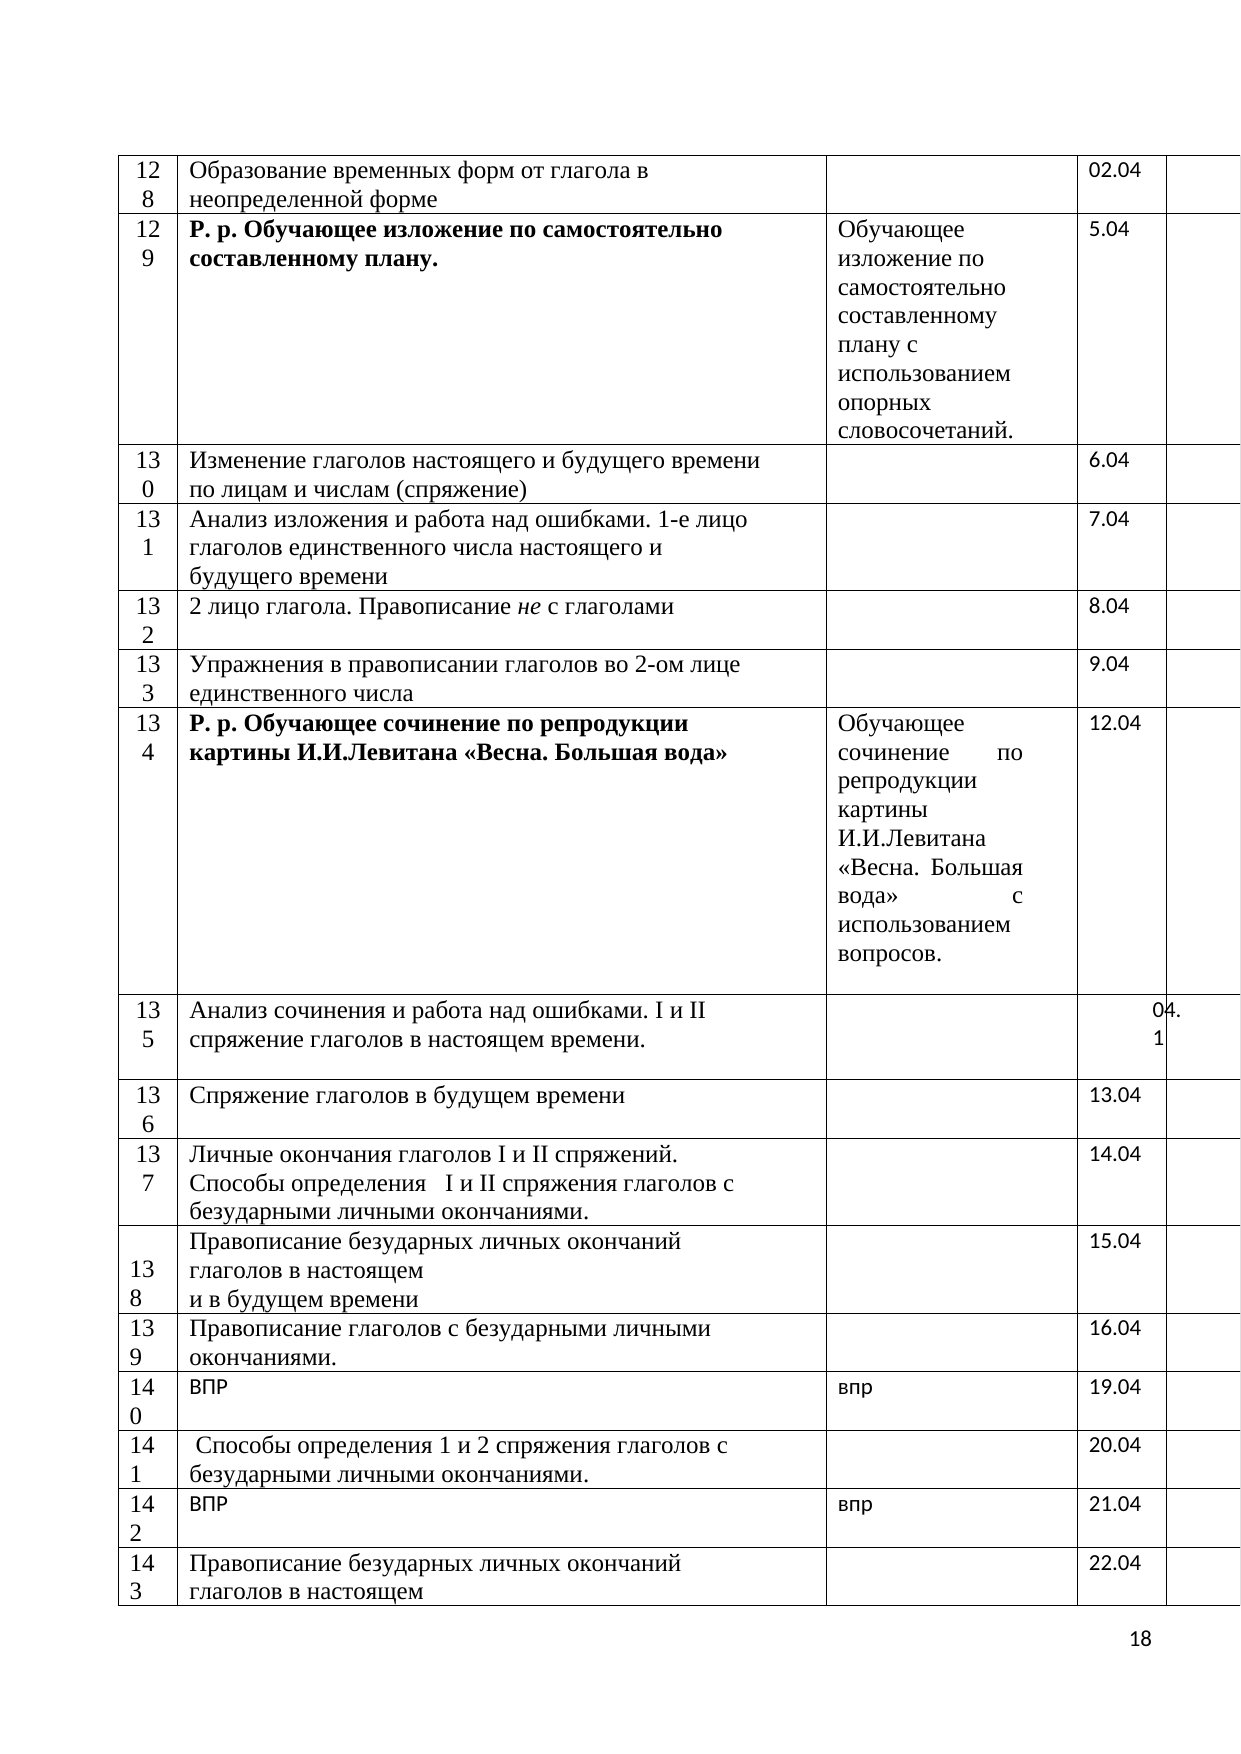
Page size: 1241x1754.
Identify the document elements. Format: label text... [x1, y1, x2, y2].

table_cell [1167, 445, 1240, 503]
table_cell 16.04 [1078, 1314, 1166, 1371]
table_cell [1167, 1314, 1240, 1371]
table_cell ВПР [178, 1372, 826, 1429]
table_cell 21.04 [1078, 1489, 1166, 1547]
table_cell 15.04 [1078, 1226, 1166, 1312]
table_cell Образование временных форм от глагола в неопределенной форме [178, 156, 826, 213]
table_cell Анализ изложения и работа над ошибками. 1-е лицо глаголов единственного числа настоящего и будущего времени [178, 504, 826, 590]
table_cell [1167, 504, 1240, 590]
table_cell 2 лицо глагола. Правописание не с глаголами [178, 591, 826, 648]
table_cell [1167, 708, 1240, 994]
table_cell 8.04 [1078, 591, 1166, 648]
table_cell 137 [119, 1139, 177, 1225]
table_cell Способы определения 1 и 2 спряжения глаголов с безударными личными окончаниями. [178, 1431, 826, 1488]
table_cell [827, 1226, 1077, 1312]
table_cell Анализ сочинения и работа над ошибками. Ι и ΙΙ спряжение глаголов в настоящем времени. [178, 995, 826, 1079]
table_cell Правописание безударных личных окончаний глаголов в настоящем и в будущем времени [178, 1226, 826, 1312]
table_cell 12.04 [1078, 708, 1166, 994]
table_cell 135 [119, 995, 177, 1079]
table_cell 143 [119, 1548, 177, 1605]
table_cell 14.04 [1078, 1139, 1166, 1225]
table_cell [1167, 1431, 1240, 1488]
table_cell 113 [1078, 995, 1166, 1079]
table_cell [827, 1431, 1077, 1488]
table_cell [827, 1314, 1077, 1371]
table_cell 134 [119, 708, 177, 994]
table_cell 142 [119, 1489, 177, 1547]
table_cell Правописание глаголов с безударными личными окончаниями. [178, 1314, 826, 1371]
table_cell 138 [119, 1226, 177, 1312]
table_cell [827, 1139, 1077, 1225]
table_cell 5.04 [1078, 214, 1166, 444]
table_cell впр [827, 1372, 1077, 1429]
table_cell [1167, 1489, 1240, 1547]
table_cell 19.04 [1078, 1372, 1166, 1429]
table_cell ВПР [178, 1489, 826, 1547]
table_cell Обучающее сочинение по репродукции картины И.И.Левитана «Весна. Большая вода» с использованием вопросов. [827, 708, 1077, 994]
table_cell 131 [119, 504, 177, 590]
table_cell [827, 156, 1077, 213]
table_cell [1167, 1548, 1240, 1605]
table_cell Р. р. Обучающее сочинение по репродукции картины И.И.Левитана «Весна. Большая вода» [178, 708, 826, 994]
table_cell [1167, 1080, 1240, 1138]
table_cell 130 [119, 445, 177, 503]
table_cell 13.04 [1078, 1080, 1166, 1138]
table_cell [827, 591, 1077, 648]
table_cell [827, 1548, 1077, 1605]
table_cell [827, 445, 1077, 503]
table_cell 9.04 [1078, 650, 1166, 707]
table_cell [1167, 214, 1240, 444]
table_cell Упражнения в правописании глаголов во 2-ом лице единственного числа [178, 650, 826, 707]
table_cell [1167, 650, 1240, 707]
table_cell 133 [119, 650, 177, 707]
table_cell 141 [119, 1431, 177, 1488]
table_cell [1167, 995, 1240, 1079]
table_cell 6.04 [1078, 445, 1166, 503]
table_cell 22.04 [1078, 1548, 1166, 1605]
table_cell 132 [119, 591, 177, 648]
table_cell 02.04 [1078, 156, 1166, 213]
table_cell [1167, 1139, 1240, 1225]
table_cell 129 [119, 214, 177, 444]
table_cell [827, 1080, 1077, 1138]
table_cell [178, 1548, 826, 1605]
table_cell 128 [119, 156, 177, 213]
table_cell [1167, 1372, 1240, 1429]
table_cell Изменение глаголов настоящего и будущего времени по лицам и числам (спряжение) [178, 445, 826, 503]
table_cell 20.04 [1078, 1431, 1166, 1488]
table_cell [827, 650, 1077, 707]
table_cell [1167, 1226, 1240, 1312]
table_cell 136 [119, 1080, 177, 1138]
table_cell [1167, 156, 1240, 213]
table_cell впр [827, 1489, 1077, 1547]
table_cell Личные окончания глаголов I и II спряжений. Способы определения I и II спряжения глаголов с безударными личными окончаниями. [178, 1139, 826, 1225]
table_cell Спряжение глаголов в будущем времени [178, 1080, 826, 1138]
table_cell Обучающее изложение по самостоятельно составленному плану с использованием опорных словосочетаний. [827, 214, 1077, 444]
table_cell [1167, 591, 1240, 648]
table_cell Р. р. Обучающее изложение по самостоятельно составленному плану. [178, 214, 826, 444]
table_cell 139 [119, 1314, 177, 1371]
table_cell [827, 995, 1077, 1079]
table_cell 140 [119, 1372, 177, 1429]
table_cell [827, 504, 1077, 590]
table_cell 7.04 [1078, 504, 1166, 590]
